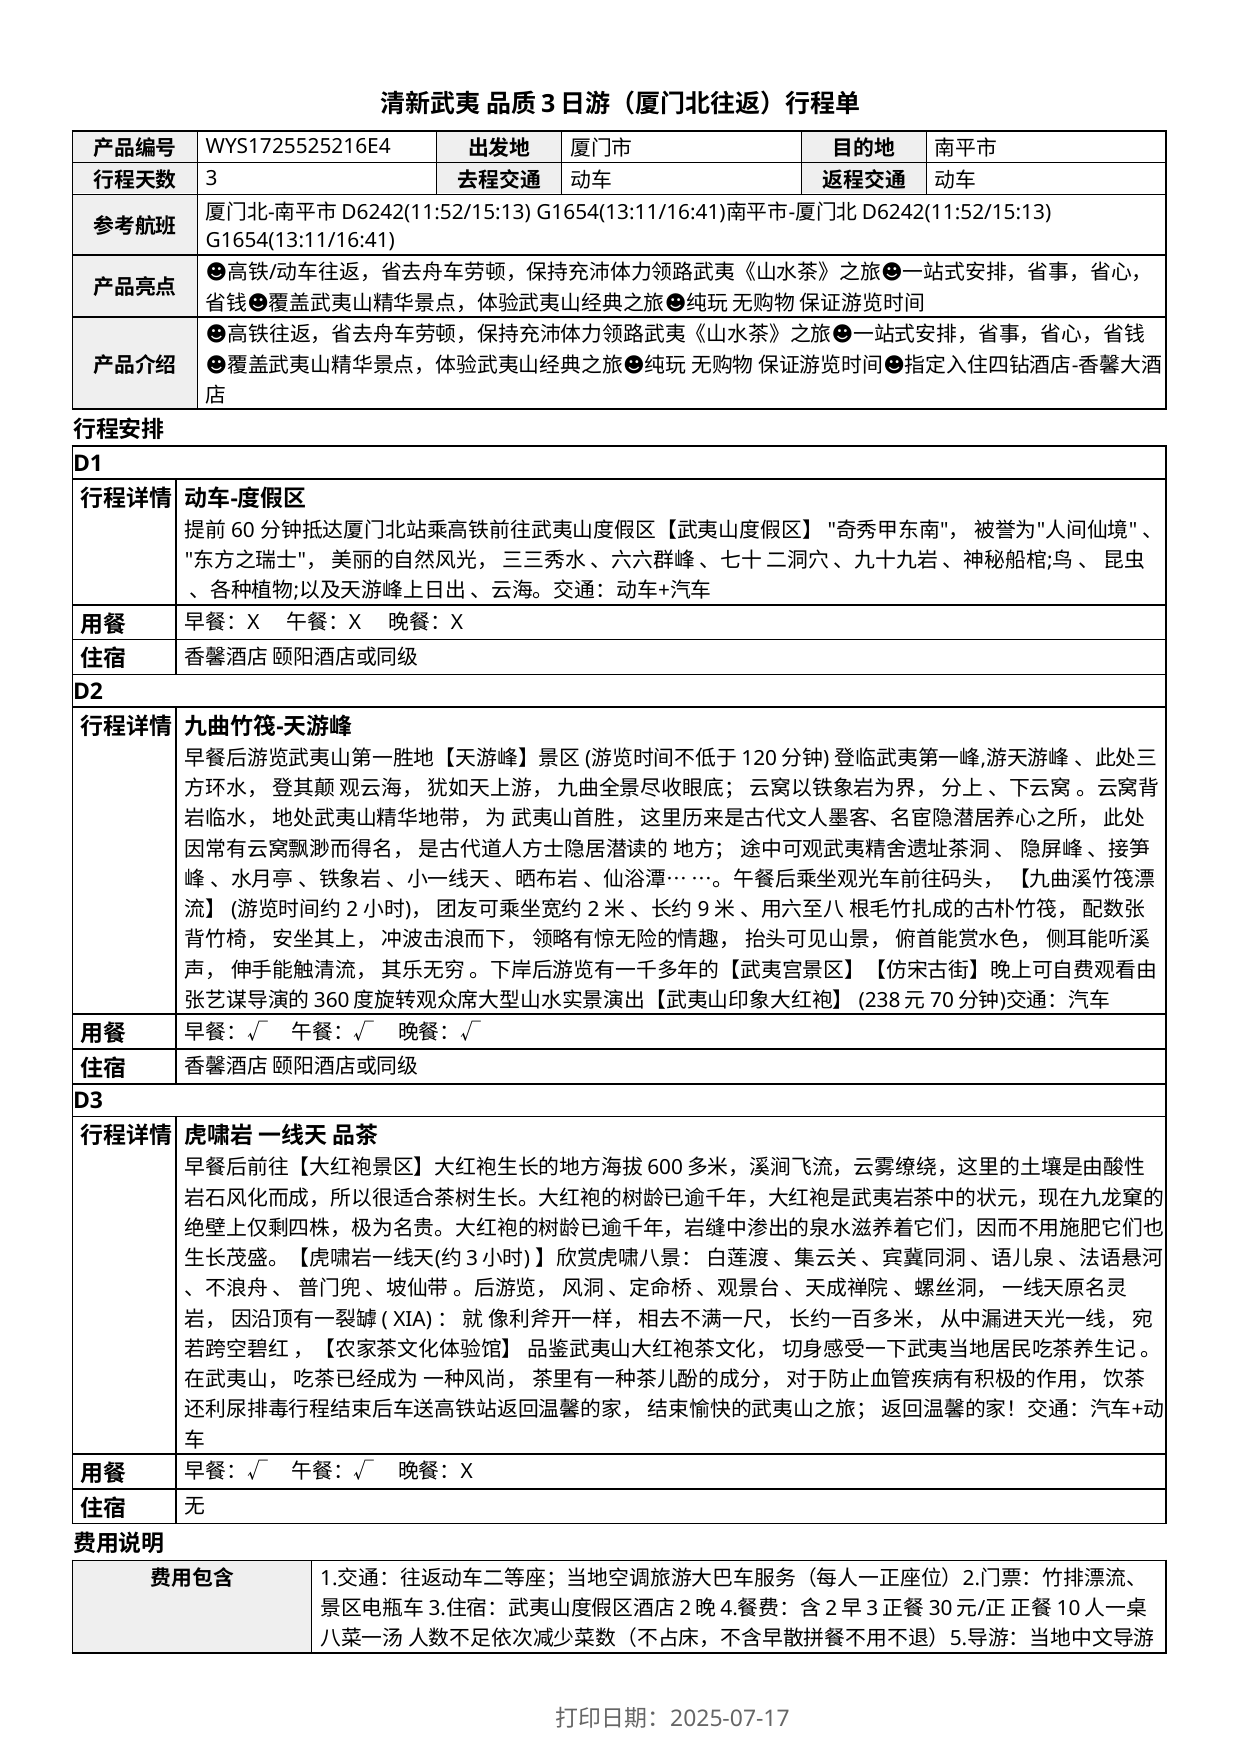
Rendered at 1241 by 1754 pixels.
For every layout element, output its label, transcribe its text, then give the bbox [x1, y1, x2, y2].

table_header 目的地 [802, 132, 926, 162]
table_cell 去程交通 [437, 163, 561, 193]
table_cell 住宿 [73, 1050, 175, 1083]
table_cell 行程天数 [73, 163, 197, 193]
table_header 南平市 [927, 132, 1165, 162]
table_cell 产品介绍 [73, 318, 197, 408]
text 行程安排 [73, 411, 1167, 444]
text 费用说明 [73, 1525, 1167, 1558]
table_cell 返程交通 [802, 163, 926, 193]
table_header WYS1725525216E4 [198, 132, 436, 162]
table_header 出发地 [437, 132, 561, 162]
table_cell 厦门北-南平市D6242(11:52/15:13) G1654(13:11/16:41) [198, 195, 1165, 254]
table_cell 动车 [927, 163, 1165, 193]
table_cell 动车 [562, 163, 801, 193]
table_cell 住宿 [73, 640, 175, 673]
table_header 厦门市 [562, 132, 801, 162]
table_cell 九曲竹筏-天游峰 早餐后游览武夷山第一胜地【天游峰】景区 (游览时间不低于120分钟) 登临武夷第一峰,游天游峰 、此处三方环水， 登其颠 观云海， 犹如天上游， 九曲全景尽收眼底； 云窝以铁象岩为界， 分上 、下云窝 。云窝背岩临水， 地处武夷山精华地带， 为 武夷山首胜， 这里历来是古代文人墨客、名宦隐潜居养心之所， 此处因常有云窝飘渺而得名， 是古代道人方士隐居潜读的 地方； 途中可观武夷精舍遗址茶洞 、 隐屏峰 、接笋峰 、水月亭 、铁象岩 、小一线天 、晒布岩 、仙浴潭… …。 [177, 708, 1165, 1013]
table_cell 无 [177, 1490, 1165, 1523]
table_cell 住宿 [73, 1490, 175, 1523]
table_cell 早餐：√ 午餐：√ 晚餐：X [177, 1455, 1165, 1488]
table_cell 产品亮点 [73, 256, 197, 316]
table_cell 行程详情 [73, 1117, 175, 1453]
table_cell D3 [73, 1085, 1165, 1116]
table_header 产品编号 [73, 132, 197, 162]
table_cell 用餐 [73, 1455, 175, 1488]
table_cell ☻高铁往返，省去舟车劳顿，保持充沛体力领路武夷《山水茶》之旅 [198, 318, 1165, 408]
table_header D1 [73, 447, 1165, 478]
table_cell 虎啸岩 一线天 品茶 早餐后前往【大红袍景区】大红袍生长的地方海拔600多米，溪涧飞流，云雾缭绕，这里的土壤是由酸性岩石风化而成，所以很适合茶树生长。大红袍的树龄已逾千年，大红袍是武夷岩茶中的状元，现在九龙窠的绝壁上仅剩四株，极为名贵。大红袍的树龄已逾千年，岩缝中渗出的泉水滋养着它们，因而不用施肥它们也生长茂盛。【虎啸岩一线天(约3小时) 】欣赏虎啸八景： 白莲渡 、集云关 、宾冀同洞 、语儿泉 、法语悬河 、不浪舟 、 普门兜 、坡仙带 。后游览， 风洞 、定命桥 、观景台 、天成禅院 、螺丝洞， 一线天原名灵岩， 因沿顶有一裂罅 ( XIA) ： 就 像利斧开一样， 相去不满一尺， 长约一百多米， 从中漏进天光一线， 宛若跨空碧红 ， [177, 1117, 1165, 1453]
table_cell 用餐 [73, 1015, 175, 1048]
text 清新武夷 品质3日游（厦门北往返）行程单 [73, 83, 1167, 119]
table_cell 用餐 [73, 606, 175, 639]
table_cell 早餐：X 午餐：X 晚餐：X [177, 606, 1165, 639]
table_cell 香馨酒店 颐阳酒店或同级 [177, 640, 1165, 673]
table_cell ☻高铁/动车往返，省去舟车劳顿，保持充沛体力领路武夷《山水茶》之旅 [198, 256, 1165, 316]
table_cell D2 [73, 675, 1165, 706]
table_cell 3 [198, 163, 436, 193]
table_cell 行程详情 [73, 708, 175, 1013]
table_cell 动车-度假区 提前 60 分钟抵达厦门北站乘高铁前往武夷山度假区 [177, 480, 1165, 604]
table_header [312, 1561, 1165, 1652]
table_cell 参考航班 [73, 195, 197, 254]
table_cell 香馨酒店 颐阳酒店或同级 [177, 1050, 1165, 1083]
table_cell 早餐：√ 午餐：√ 晚餐：√ [177, 1015, 1165, 1048]
table_header 费用包含 [73, 1561, 311, 1652]
table_cell 行程详情 [73, 480, 175, 604]
